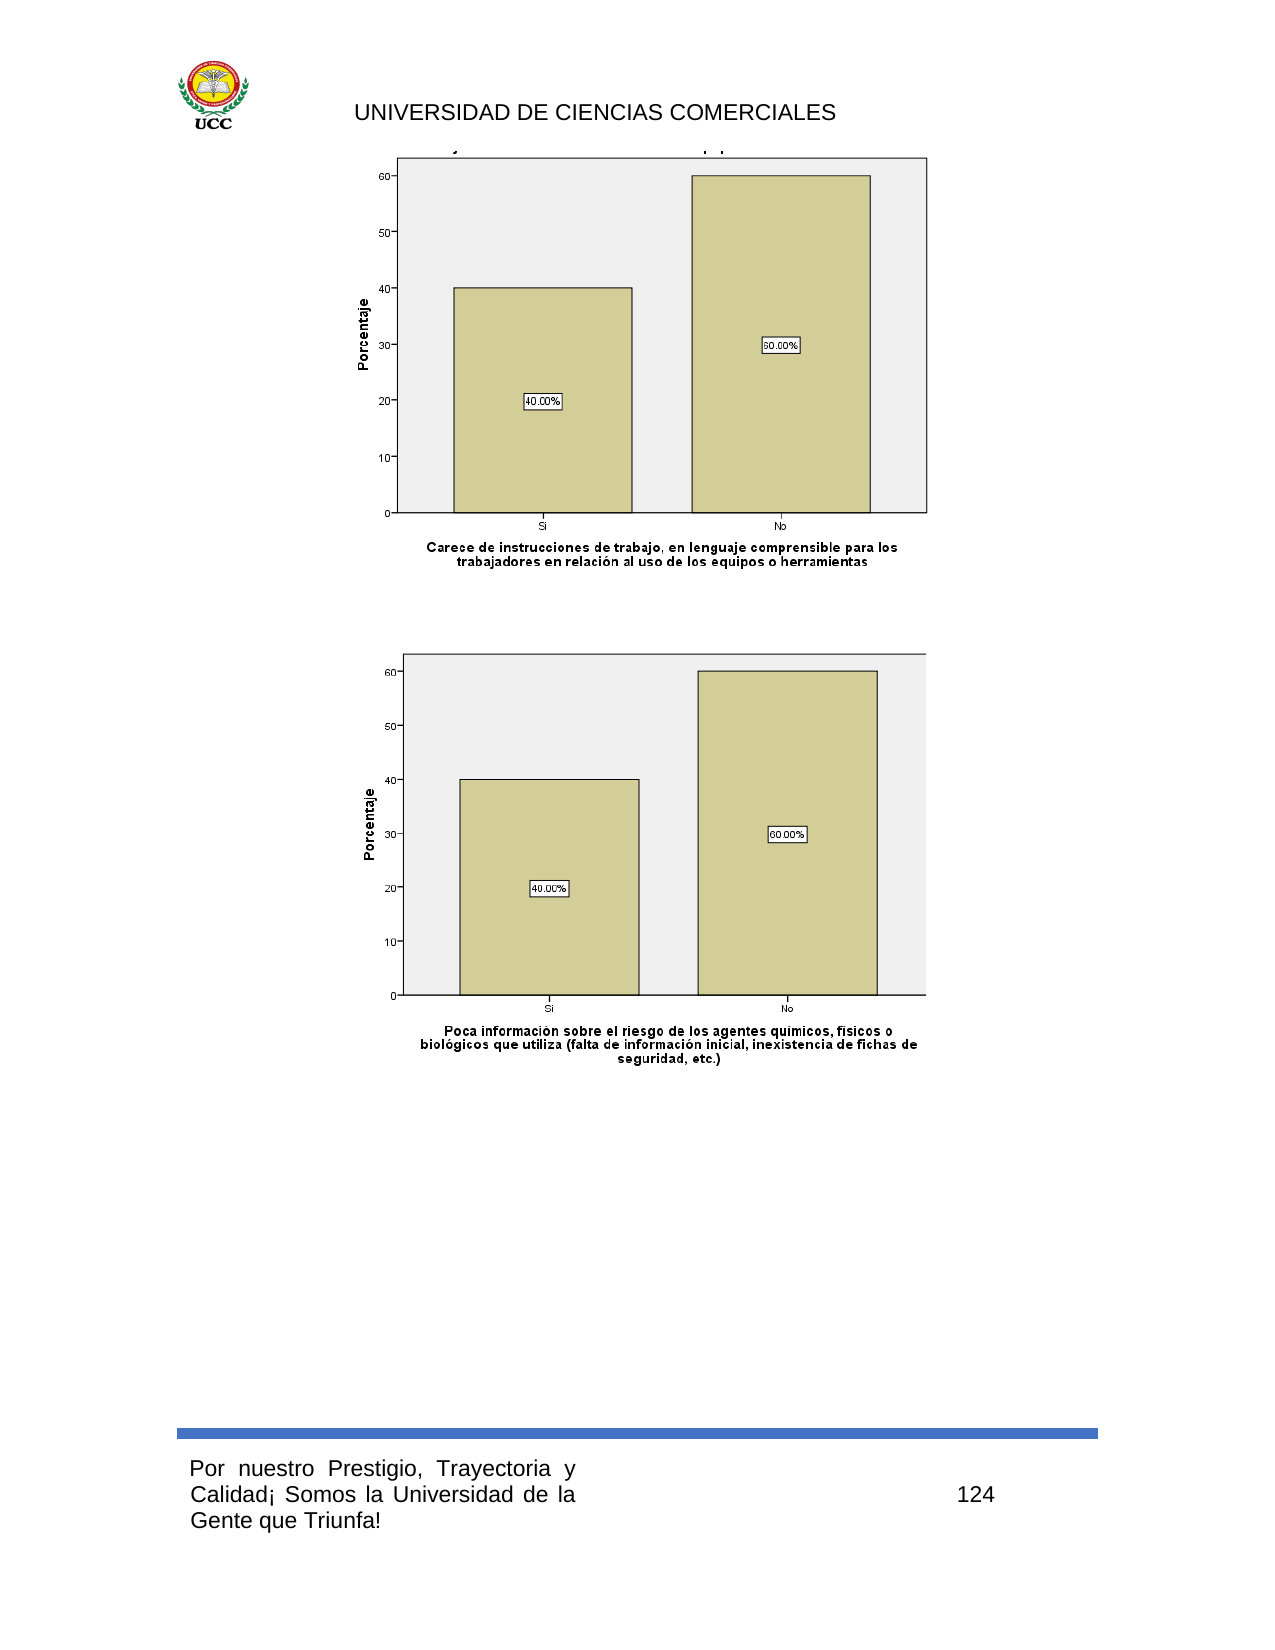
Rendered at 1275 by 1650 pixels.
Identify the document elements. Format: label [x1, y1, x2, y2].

picture [177, 58, 252, 132]
picture [342, 151, 933, 582]
picture [348, 652, 927, 1079]
